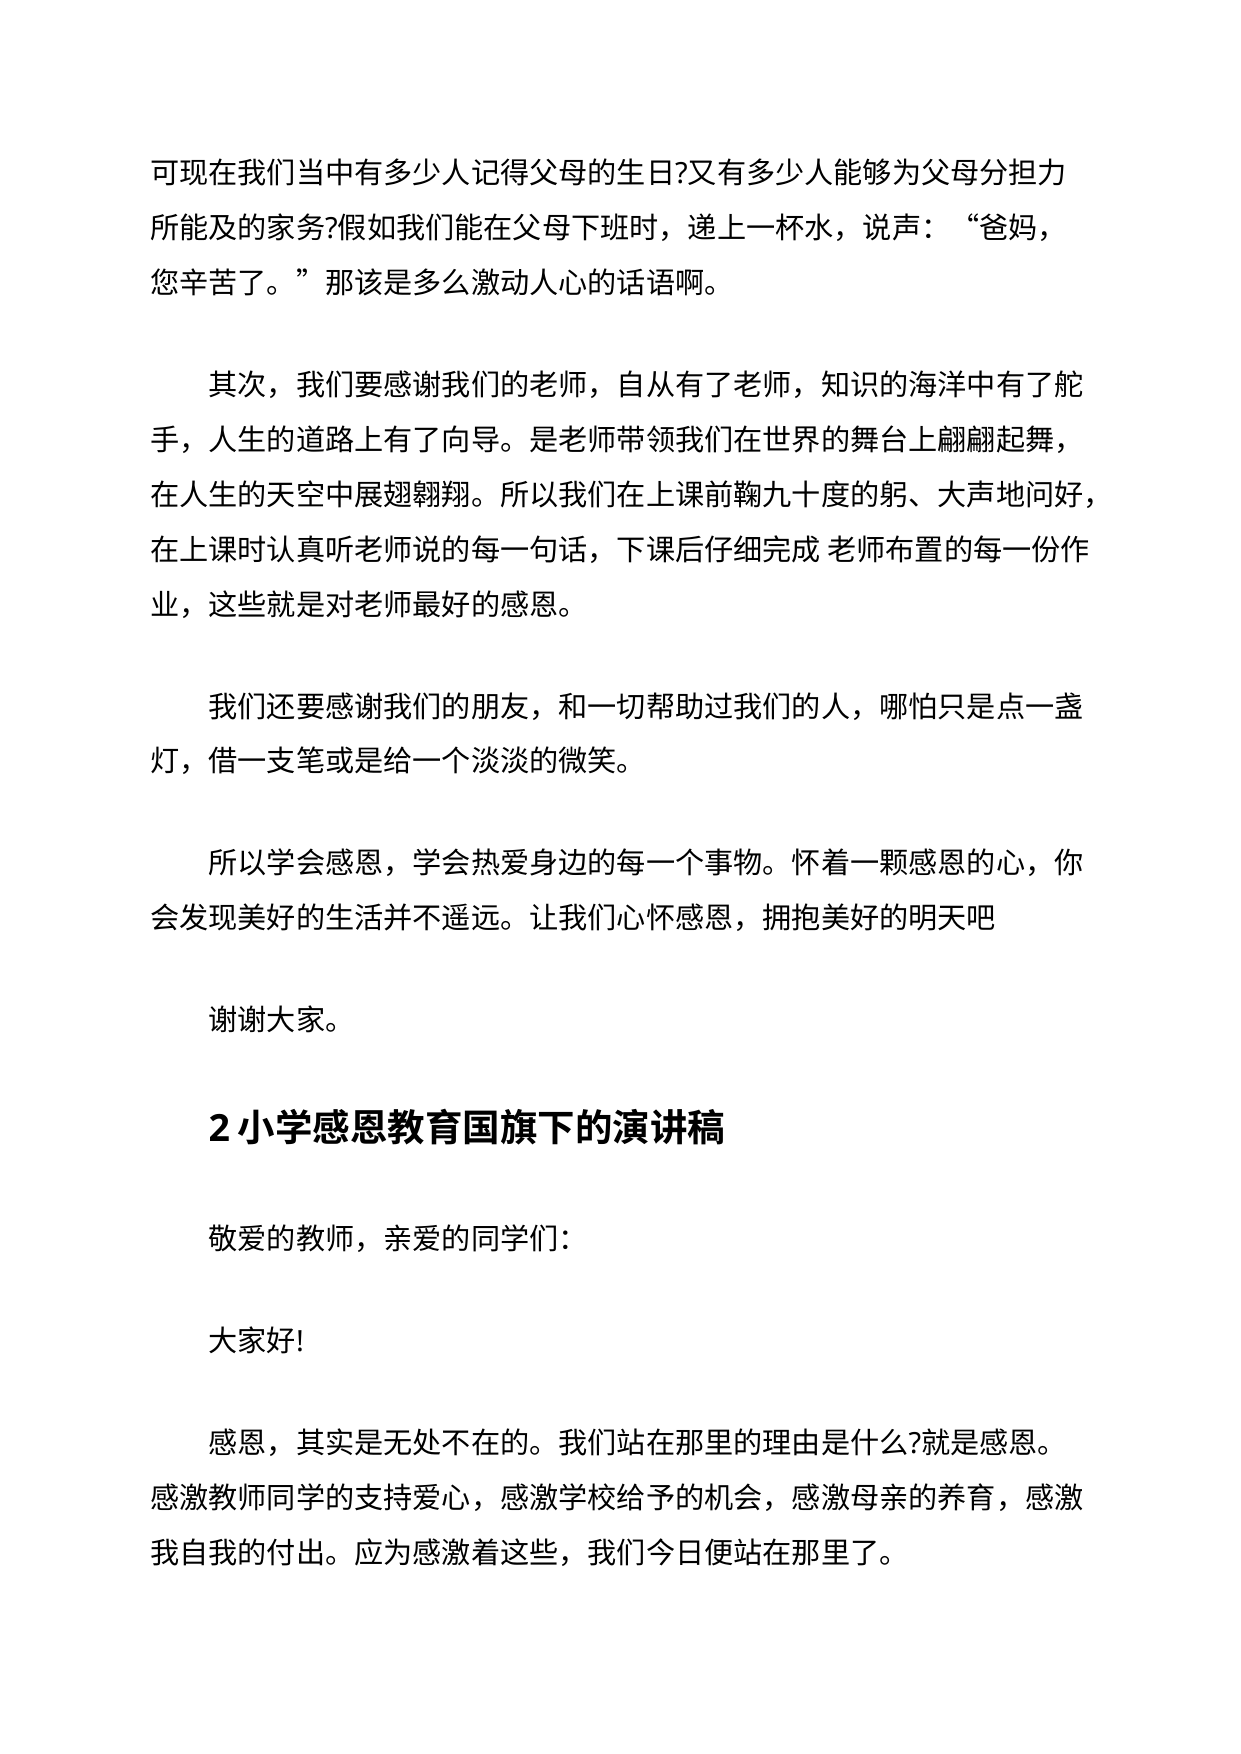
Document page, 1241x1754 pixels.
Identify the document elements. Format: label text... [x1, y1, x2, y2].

text 谢谢大家。 [150, 996, 1090, 1039]
text 所以学会感恩，学会热爱身边的每一个事物。怀着一颗感恩的心，你会发现美好的生活并不遥远。让我们心怀感恩，拥抱美好的明天吧 [150, 840, 1090, 937]
text 敬爱的教师，亲爱的同学们： [150, 1216, 1090, 1258]
text 其次，我们要感谢我们的老师，自从有了老师，知识的海洋中有了舵手，人生的道路上有了向导。是老师带领我们在世界的舞台上翩翩起舞，在人生的天空中展翅翱翔。所以我们在上课前鞠九十度的躬、大声地问好，在上课时认真听老师说的每一句话，下课后仔细完成 老师布置的每一份作业，这些就是对老师最好的感恩。 [150, 362, 1090, 624]
text 感恩，其实是无处不在的。我们站在那里的理由是什么?就是感恩。感激教师同学的支持爱心，感激学校给予的机会，感激母亲的养育，感激我自我的付出。应为感激着这些，我们今日便站在那里了。 [150, 1419, 1090, 1572]
text 大家好! [150, 1318, 1090, 1360]
text 我们还要感谢我们的朋友，和一切帮助过我们的人，哪怕只是点一盏灯，借一支笔或是给一个淡淡的微笑。 [150, 683, 1090, 780]
text 2小学感恩教育国旗下的演讲稿 [150, 1098, 1090, 1153]
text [150, 150, 1090, 302]
